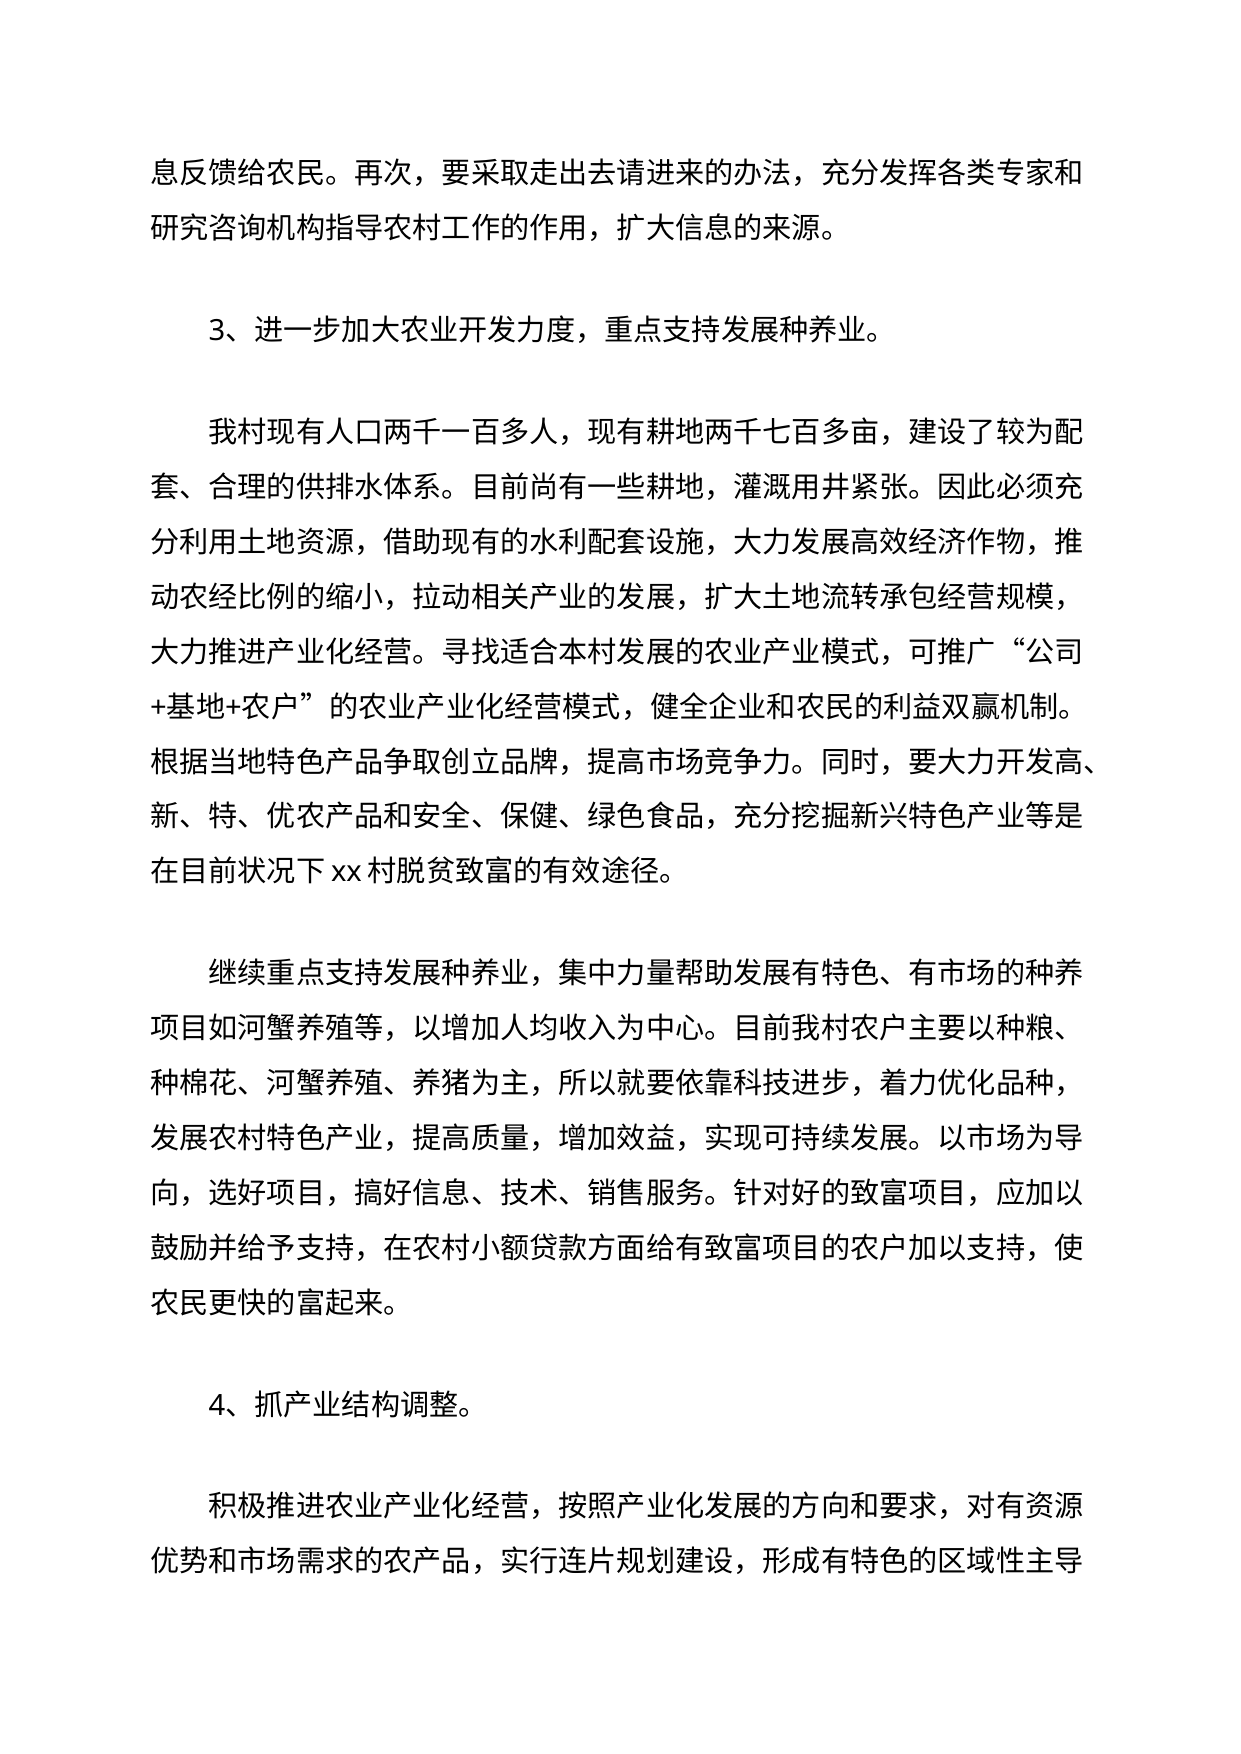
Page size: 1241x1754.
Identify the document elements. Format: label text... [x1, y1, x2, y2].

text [150, 150, 1090, 247]
text 我村现有人口两千一百多人，现有耕地两千七百多亩，建设了较为配套、合理的供排水体系。目前尚有一些耕地，灌溉用井紧张。因此必须充分利用土地资源，借助现有的水利配套设施，大力发展高效经济作物，推动农经比例的缩小，拉动相关产业的发展，扩大土地流转承包经营规模，大力推进产业化经营。寻找适合本村发展的农业产业模式，可推广“公司+基地+农户”的农业产业化经营模式，健全企业和农民的利益双赢机制。根据当地特色产品争取创立品牌，提高市场竞争力。同时，要大力开发高、新、特、优农产品和安全、保健、绿色食品，充分挖掘新兴特色产业等是在目前状况下xx村脱贫致富的有效途径。 [150, 409, 1090, 890]
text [150, 1483, 1090, 1580]
text 4、抓产业结构调整。 [150, 1381, 1090, 1423]
text 继续重点支持发展种养业，集中力量帮助发展有特色、有市场的种养项目如河蟹养殖等，以增加人均收入为中心。目前我村农户主要以种粮、种棉花、河蟹养殖、养猪为主，所以就要依靠科技进步，着力优化品种，发展农村特色产业，提高质量，增加效益，实现可持续发展。以市场为导向，选好项目，搞好信息、技术、销售服务。针对好的致富项目，应加以鼓励并给予支持，在农村小额贷款方面给有致富项目的农户加以支持，使农民更快的富起来。 [150, 950, 1090, 1322]
text 3、进一步加大农业开发力度，重点支持发展种养业。 [150, 307, 1090, 349]
